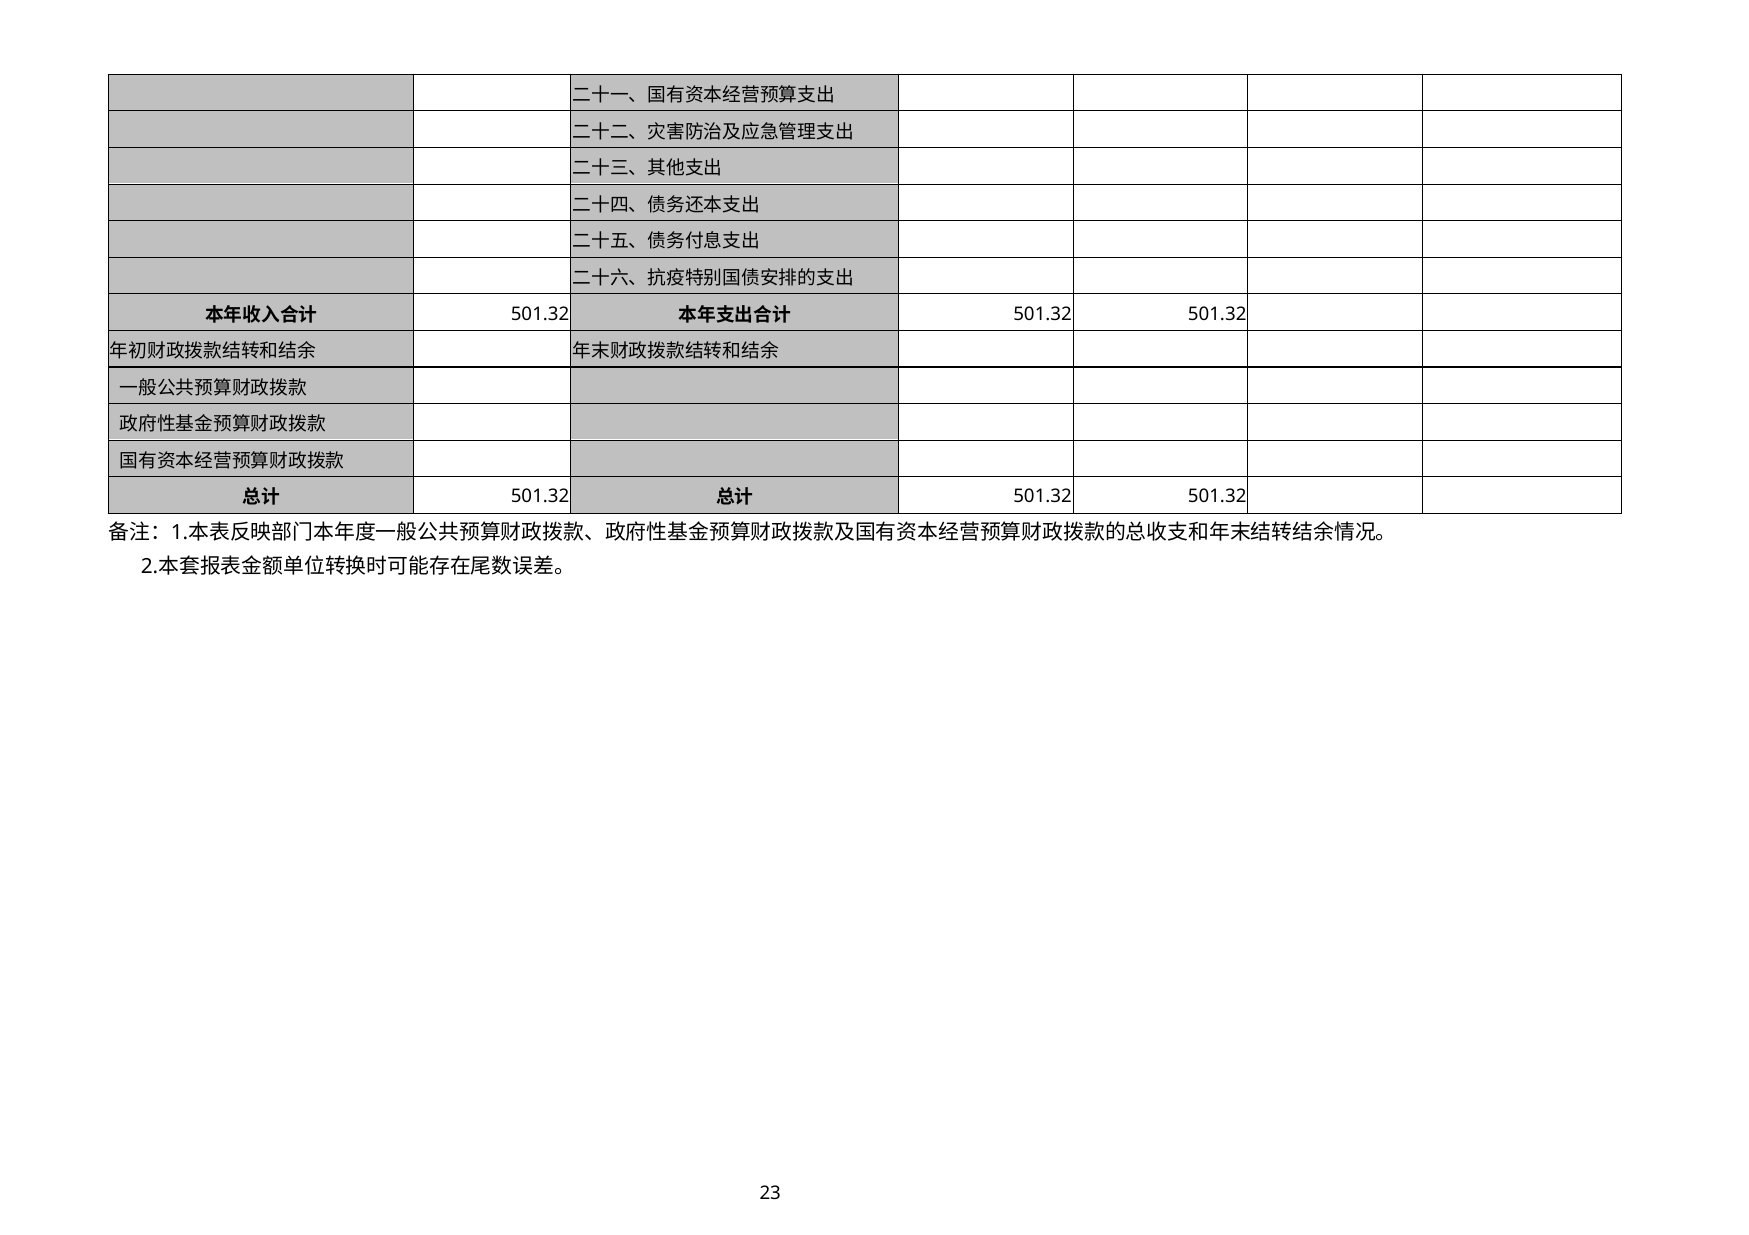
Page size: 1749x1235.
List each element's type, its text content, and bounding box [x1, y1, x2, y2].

table_cell [1248, 368, 1422, 403]
table_cell [414, 404, 570, 439]
table_cell [1248, 258, 1422, 293]
table_cell [1423, 111, 1621, 147]
table_cell [1248, 441, 1422, 476]
table_cell [414, 185, 570, 220]
table_cell [1074, 75, 1247, 110]
table_cell 国有资本经营预算财政拨款 [109, 441, 413, 476]
table_cell [1423, 258, 1621, 293]
table_cell [109, 185, 413, 220]
table_cell [1248, 185, 1422, 220]
table_cell [899, 404, 1073, 439]
table_cell [899, 111, 1073, 147]
table_cell [414, 368, 570, 403]
table_cell 501.32 [1074, 294, 1247, 330]
table_cell [109, 75, 413, 110]
table_cell [899, 331, 1073, 366]
table_cell [899, 368, 1073, 403]
table_cell [899, 148, 1073, 183]
table_cell [899, 221, 1073, 257]
table_cell [1074, 221, 1247, 257]
table_cell [899, 75, 1073, 110]
table_cell [571, 441, 898, 476]
table_cell [109, 221, 413, 257]
table_cell [1423, 404, 1621, 439]
table_cell [899, 441, 1073, 476]
table_cell [571, 368, 898, 403]
table_cell 总计 [571, 477, 898, 513]
table_cell [1423, 148, 1621, 183]
text 备注：1.本表反映部门本年度一般公共预算财政拨款、政府性基金预算财政拨款及国有资本经营预算财政拨款的总收支和年末结转结余情况。 2.本套报表金额单位转换时可能存在尾数误差。 [108, 514, 1701, 683]
table_cell [1423, 331, 1621, 366]
table_cell [414, 221, 570, 257]
table_cell [414, 258, 570, 293]
table_cell [1074, 258, 1247, 293]
table_cell [1248, 75, 1422, 110]
table_cell 501.32 [899, 294, 1073, 330]
table_cell [109, 148, 413, 183]
table_cell 一般公共预算财政拨款 [109, 368, 413, 403]
table_cell 501.32 [899, 477, 1073, 513]
table_cell [1423, 294, 1621, 330]
table_cell 二十三、其他支出 [571, 148, 898, 183]
table_cell [1074, 148, 1247, 183]
table_cell [1248, 294, 1422, 330]
table_cell [414, 148, 570, 183]
table_cell [1074, 185, 1247, 220]
table_cell 政府性基金预算财政拨款 [109, 404, 413, 439]
table_cell [414, 441, 570, 476]
table_cell 总计 [109, 477, 413, 513]
table_cell [109, 258, 413, 293]
table_cell [414, 111, 570, 147]
table_cell [1248, 477, 1422, 513]
table_cell [1423, 185, 1621, 220]
table_cell [1423, 75, 1621, 110]
table_cell 二十六、抗疫特别国债安排的支出 [571, 258, 898, 293]
table_cell [1423, 368, 1621, 403]
table_cell [1248, 111, 1422, 147]
table_cell 501.32 [414, 477, 570, 513]
table_cell [1423, 221, 1621, 257]
table_cell [1074, 404, 1247, 439]
table_cell 501.32 [414, 294, 570, 330]
table_cell [571, 404, 898, 439]
table_cell [1248, 148, 1422, 183]
table_cell [1074, 368, 1247, 403]
table_cell [1074, 441, 1247, 476]
table_cell 二十五、债务付息支出 [571, 221, 898, 257]
table_cell 本年支出合计 [571, 294, 898, 330]
table_cell 本年收入合计 [109, 294, 413, 330]
table_cell [1248, 331, 1422, 366]
table_cell [1074, 331, 1247, 366]
table_cell [899, 185, 1073, 220]
table_cell 年初财政拨款结转和结余 [109, 331, 413, 366]
table_cell [414, 75, 570, 110]
table_cell [109, 111, 413, 147]
table_cell [1423, 441, 1621, 476]
table_cell 二十一、国有资本经营预算支出 [571, 75, 898, 110]
table_cell 501.32 [1074, 477, 1247, 513]
table_cell [1248, 221, 1422, 257]
table_cell 二十四、债务还本支出 [571, 185, 898, 220]
table_cell [1423, 477, 1621, 513]
table_cell [1074, 111, 1247, 147]
table_cell 二十二、灾害防治及应急管理支出 [571, 111, 898, 147]
table_cell [414, 331, 570, 366]
table_cell [1248, 404, 1422, 439]
table_cell 年末财政拨款结转和结余 [571, 331, 898, 366]
table_cell [899, 258, 1073, 293]
